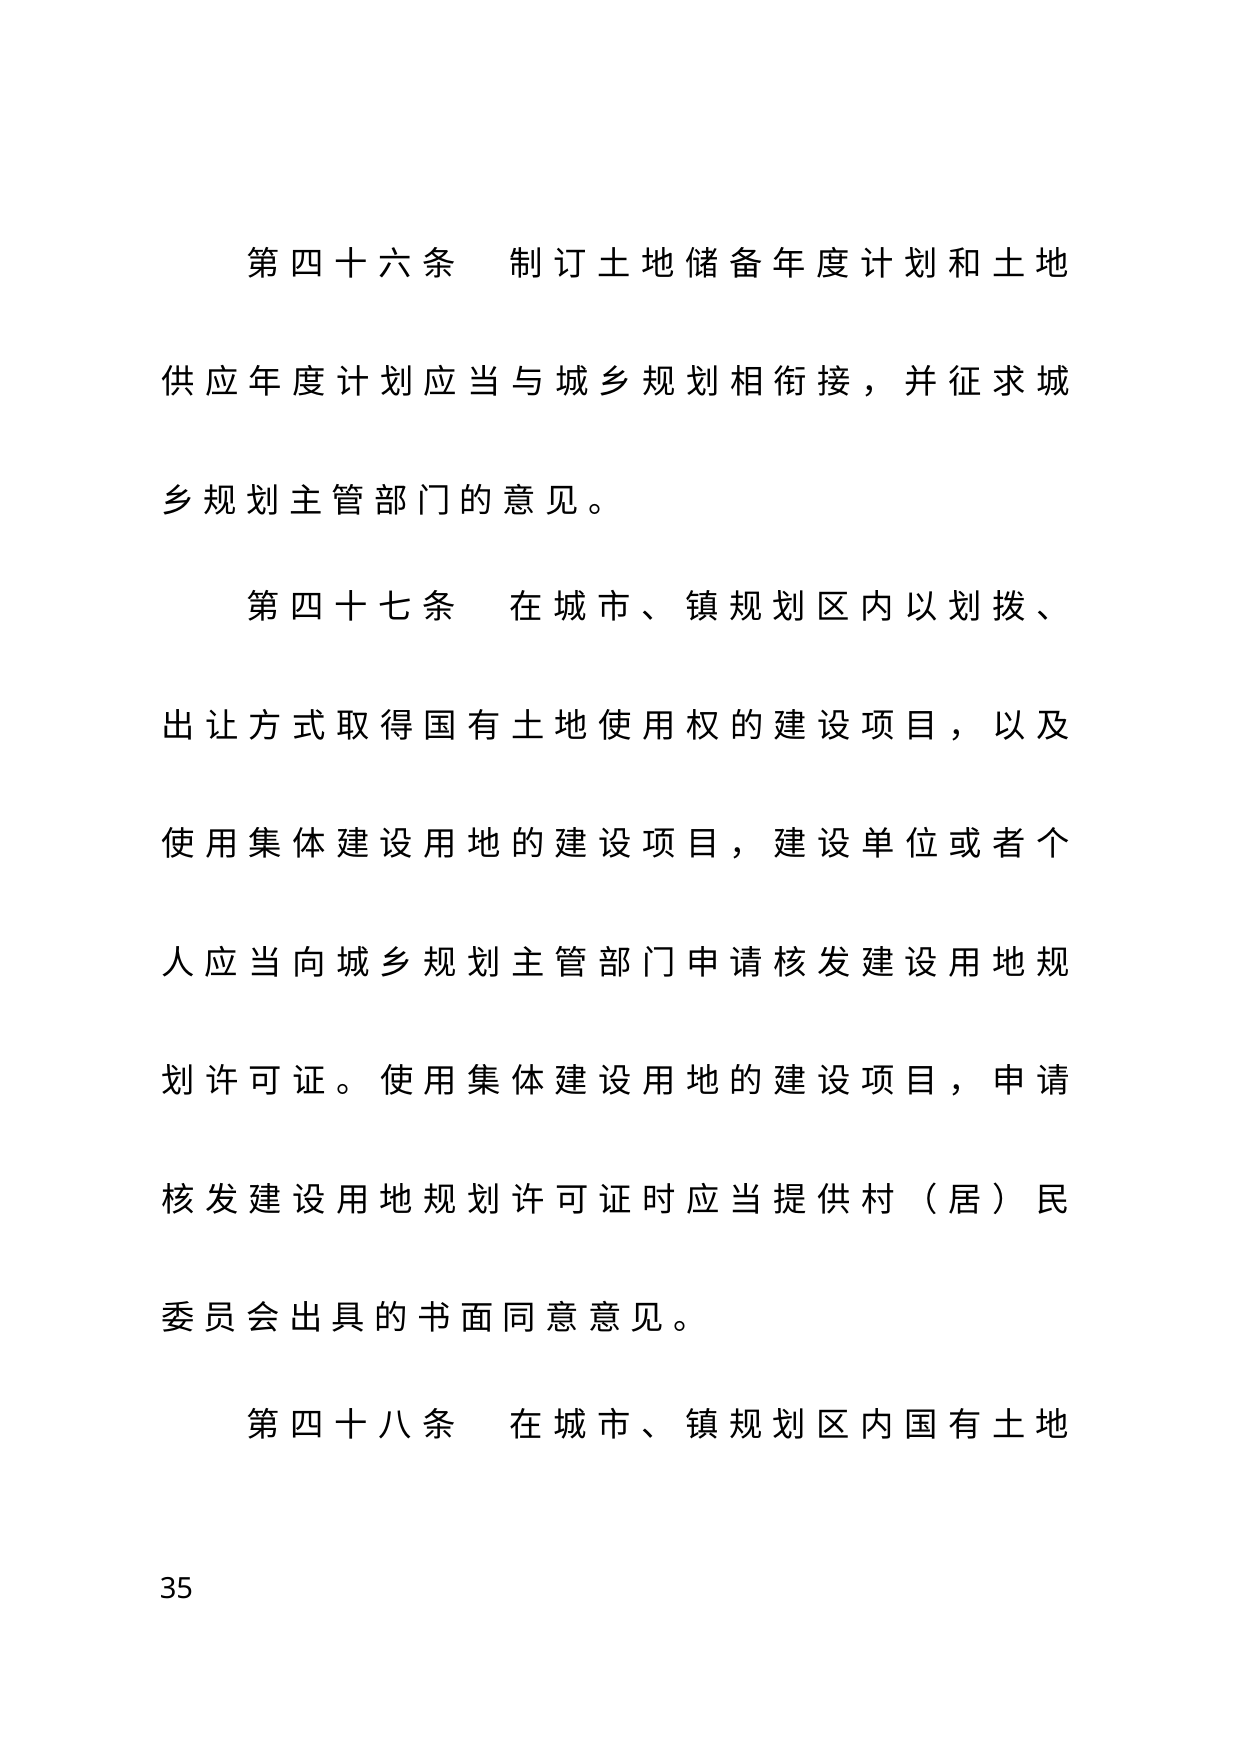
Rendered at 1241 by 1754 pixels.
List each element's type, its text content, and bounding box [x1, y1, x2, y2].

text 第四十六条 制订土地储备年度计划和土地供应年度计划应当与城乡规划相衔接，并征求城乡规划主管部门的意见。 [161, 213, 1079, 545]
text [161, 1374, 1079, 1469]
text 第四十七条 在城市、镇规划区内以划拨、出让方式取得国有土地使用权的建设项目，以及使用集体建设用地的建设项目，建设单位或者个人应当向城乡规划主管部门申请核发建设用地规划许可证。使用集体建设用地的建设项目，申请核发建设用地规划许可证时应当提供村（居）民委员会出具的书面同意意见。 [161, 557, 1079, 1362]
